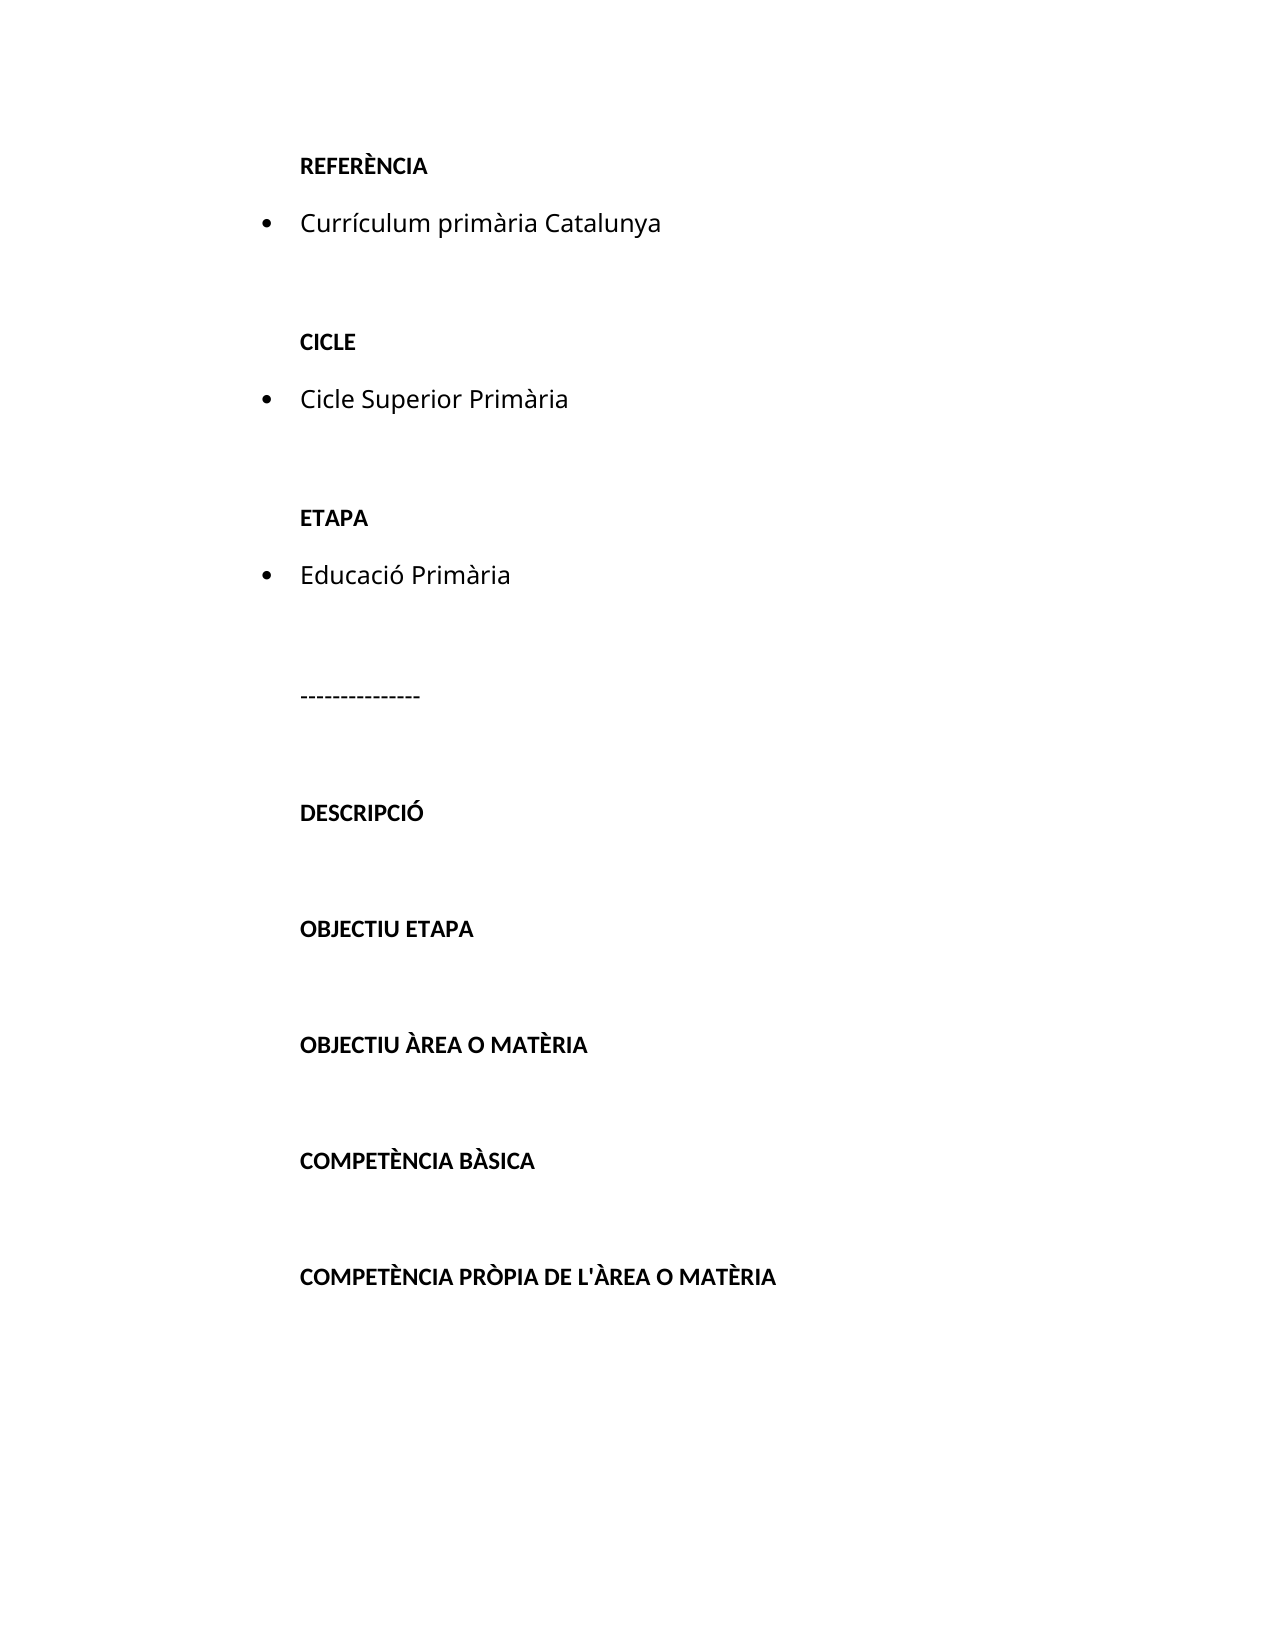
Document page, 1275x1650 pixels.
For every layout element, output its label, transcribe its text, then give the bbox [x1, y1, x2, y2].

list Cicle Superior Primària [262, 382, 1087, 416]
list Currículum primària Catalunya [262, 206, 1087, 240]
subtitle ETAPA [300, 502, 1087, 532]
subtitle REFERÈNCIA [300, 150, 1087, 181]
subtitle COMPETÈNCIA BÀSICA [300, 1145, 1087, 1176]
subtitle DESCRIPCIÓ [300, 797, 1087, 828]
text --------------- [300, 677, 1087, 712]
subtitle OBJECTIU ETAPA [300, 913, 1087, 944]
list Educació Primària [262, 557, 1087, 592]
subtitle CICLE [300, 326, 1087, 356]
subtitle COMPETÈNCIA PRÒPIA DE L'ÀREA O MATÈRIA [300, 1261, 1087, 1291]
subtitle OBJECTIU ÀREA O MATÈRIA [300, 1029, 1087, 1060]
